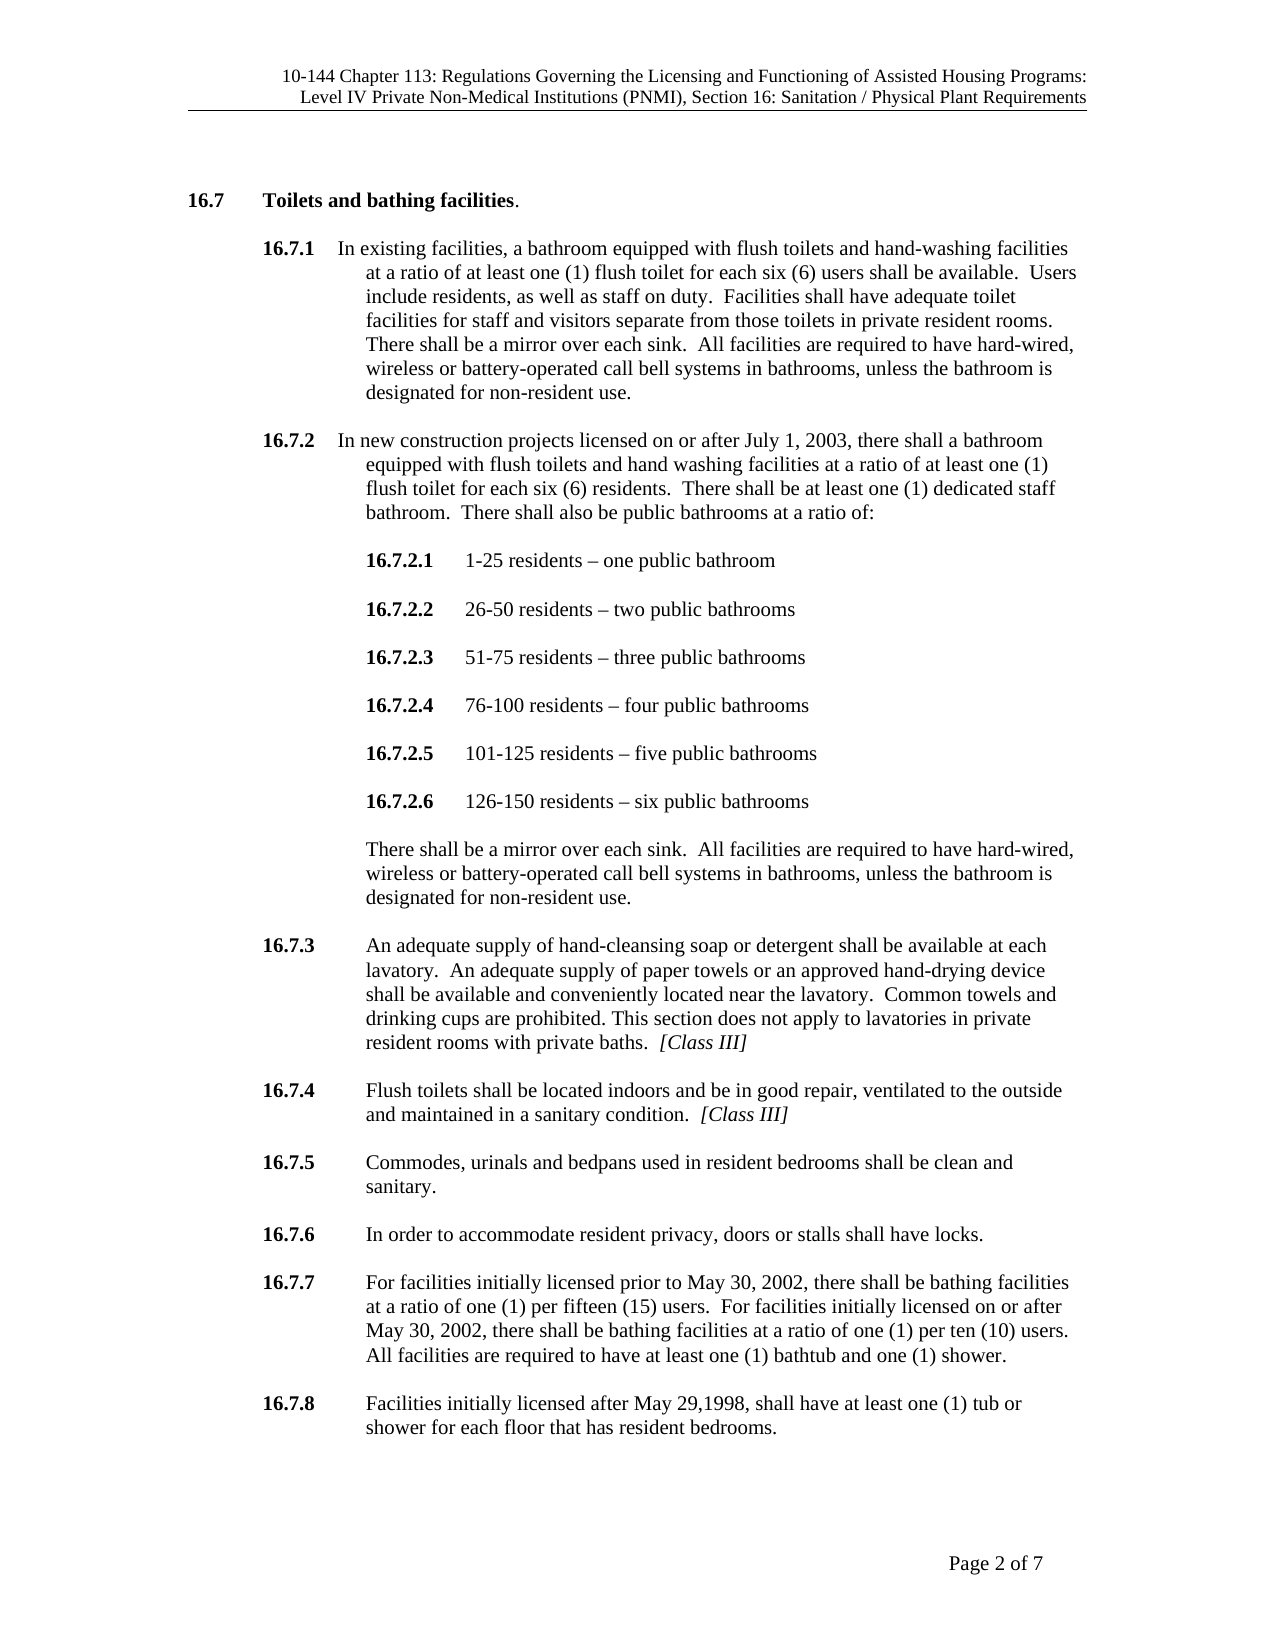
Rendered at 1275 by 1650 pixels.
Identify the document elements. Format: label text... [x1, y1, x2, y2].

list 101-125 residents – five public bathrooms [366, 741, 1087, 765]
text 16.7.6 In order to accommodate resident privacy, doors or stalls shall have locks. [262, 1222, 1087, 1246]
text 16.7.7 For facilities initially licensed prior to May 30, 2002, there shall be bathing facilities at a ratio of one (1) per fifteen (15) users. For facilities initially licensed on or after , there shall be bathing facilities at a ratio of one (1) per ten (10) users. All facilities are required to have at least one (1) bathtub and one (1) shower. [262, 1270, 1087, 1367]
list 76-100 residents – four public bathrooms [366, 693, 1087, 717]
list 26-50 residents – two public bathrooms [366, 597, 1087, 621]
text 16.7.5 Commodes, urinals and bedpans used in resident bedrooms shall be clean and sanitary. [262, 1150, 1087, 1198]
list 51-75 residents – three public bathrooms [366, 645, 1087, 669]
text 16.7.8 Facilities initially licensed after , shall have at least one (1) tub or shower for each floor that has resident bedrooms. [262, 1391, 1087, 1439]
text 16.7 Toilets and bathing facilities. [187, 187, 1087, 212]
text 16.7.4 Flush toilets shall be located indoors and be in good repair, ventilated to the outside and maintained in a sanitary condition. [Class III] [262, 1078, 1087, 1126]
list 126-150 residents – six public bathrooms [366, 789, 1087, 813]
list In existing facilities, a bathroom equipped with flush toilets and hand-washing facilities at a ratio of at least one (1) flush toilet for each six (6) users shall be available. Users include residents, as well as staff on duty. Facilities shall have adequate toilet facilities for staff and visitors separate from those toilets in private resident rooms. There shall be a mirror over each sink. All facilities are required to have hard-wired, wireless or battery-operated call bell systems in bathrooms, unless the bathroom is designated for non-resident use. [262, 236, 1087, 404]
list 1-25 residents – one public bathroom [366, 548, 1087, 572]
list In new construction projects licensed on or after , there shall a bathroom equipped with flush toilets and hand washing facilities at a ratio of at least one (1) flush toilet for each six (6) residents. There shall be at least one (1) dedicated staff bathroom. There shall also be public bathrooms at a ratio of: [262, 428, 1087, 524]
text There shall be a mirror over each sink. All facilities are required to have hard-wired, wireless or battery-operated call bell systems in bathrooms, unless the bathroom is designated for non-resident use. [366, 837, 1087, 909]
text 16.7.3 An adequate supply of hand-cleansing soap or detergent shall be available at each lavatory. An adequate supply of paper towels or an approved hand-drying device shall be available and conveniently located near the lavatory. Common towels and drinking cups are prohibited. This section does not apply to lavatories in private resident rooms with private baths. [Class III] [262, 933, 1087, 1054]
